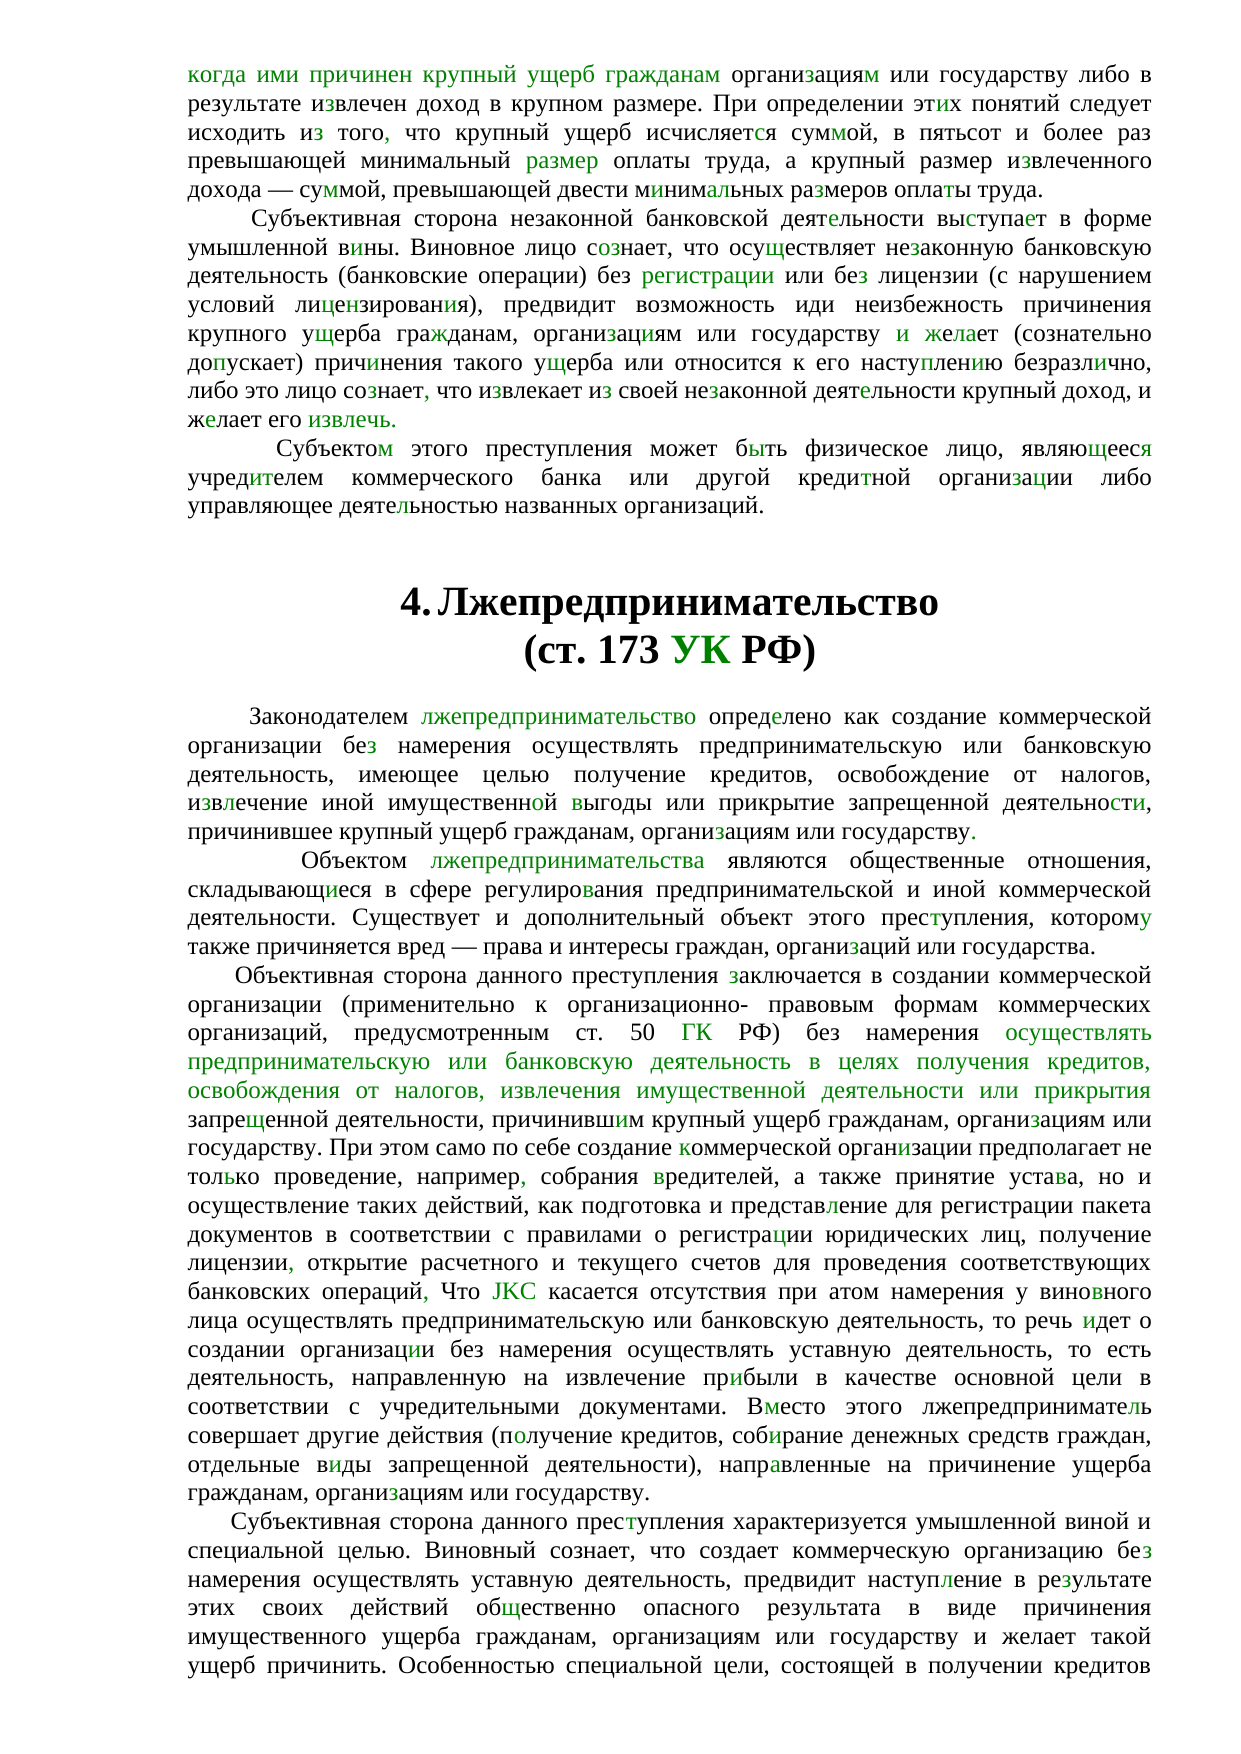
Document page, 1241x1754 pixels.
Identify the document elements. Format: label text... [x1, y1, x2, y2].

text Законодателем лжепредпринимательство определено как создание коммерческой организации без намерения осуществлять предпринимательскую или банковскую деятельность, имеющее целью получение кредитов, освобождение от налогов, извлечение иной имущественной выгоды или прикрытие запрещенной деятельности, причинившее крупный ущерб гражданам, организациям или государству. [187, 701, 1152, 845]
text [187, 59, 1152, 203]
text (ст. 173 УК РФ) [187, 624, 1152, 672]
text Субъектом этого преступления может быть физическое лицо, являющееся учредителем коммерческого банка или другой кредитной организации либо управляющее деятельностью названных организаций. [187, 433, 1152, 519]
list Лжепредпринимательство [187, 577, 1152, 624]
text Объективная сторона данного преступления заключается в создании коммерческой организации (применительно к организационно- правовым формам коммерческих организаций, предусмотренным ст. 50 ГК РФ) без намерения осуществлять предпринимательскую или банковскую деятельность в целях получения кредитов, освобождения от налогов, извлечения имущественной деятельности или прикрытия запрещенной деятельности, причинившим крупный ущерб гражданам, организациям или государству. При этом само по себе создание коммерческой организации предполагает не только проведение, например, собрания вредителей, а также принятие устава, но и осуществление таких действий, как подготовка и представление для регистрации пакета документов в соответствии с правилами о регистрации юридических лиц, получение лицензии, открытие расчетного и текущего счетов для проведения соответствующих банковских операций, Что JKC касается отсутствия при атом намерения у виновного лица осуществлять предпринимательскую или банковскую деятельность, то речь идет о создании организации без намерения осуществлять уставную деятельность, то есть деятельность, направленную на извлечение прибыли в качестве основной цели в соответствии с учредительными документами. Вместо этого лжепредприниматель совершает другие действия (получение кредитов, собирание денежных средств граждан, отдельные виды запрещенной деятельности), направленные на причинение ущерба гражданам, организациям или государству. [187, 960, 1152, 1506]
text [187, 1506, 1152, 1679]
text Объектом лжепредпринимательства являются общественные отношения, складывающиеся в сфере регулирования предпринимательской и иной коммерческой деятельности. Существует и дополнительный объект этого преступления, которому также причиняется вред — права и интересы граждан, организаций или государства. [187, 845, 1152, 960]
text Субъективная сторона незаконной банковской деятельности выступает в форме умышленной вины. Виновное лицо сознает, что осуществляет незаконную банковскую деятельность (банковские операции) без регистрации или без лицензии (с нарушением условий лицензирования), предвидит возможность иди неизбежность причинения крупного ущерба гражданам, организациям или государству и желает (сознательно допускает) причинения такого ущерба или относится к его наступлению безразлично, либо это лицо сознает, что извлекает из своей незаконной деятельности крупный доход, и желает его извлечь. [187, 203, 1152, 433]
